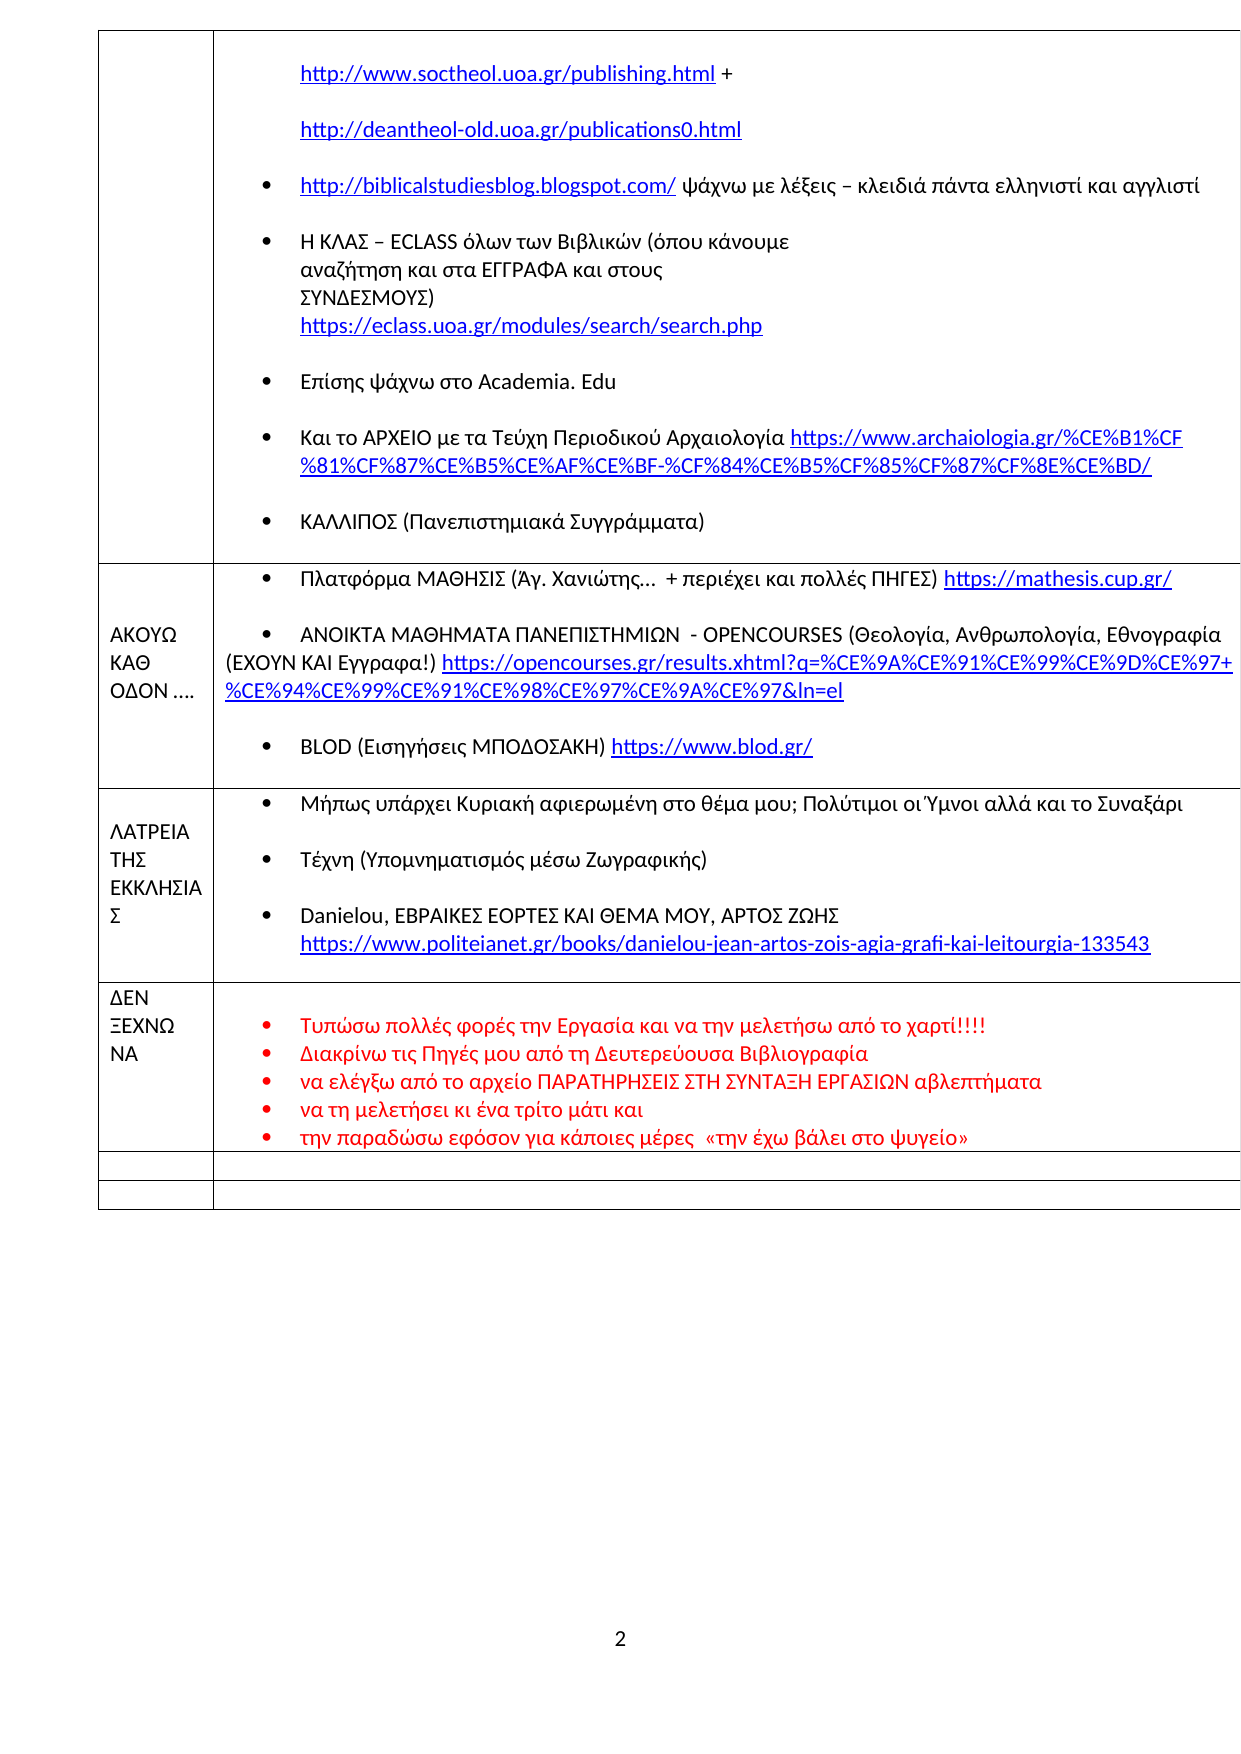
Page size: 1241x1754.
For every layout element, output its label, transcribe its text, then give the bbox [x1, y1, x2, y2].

table_cell [99, 1152, 213, 1180]
table_cell [214, 1152, 1240, 1180]
table_cell [99, 1181, 213, 1209]
table_cell ΔΕΝ ΞΕΧΝΩ ΝΑ [99, 983, 213, 1151]
table_cell Μήπως υπάρχει Κυριακή αφιερωμένη στο θέμα μου; Πολύτιμοι οι Ύμνοι αλλά και το Συναξάρι Τέχνη (Υπομνηματισμός μέσω Ζωγραφικής) Danielou, ΕΒΡΑΙΚΕΣ ΕΟΡΤΕΣ ΚΑΙ ΘΕΜΑ ΜΟΥ, ΑΡΤΟΣ ΖΩΗΣ https://www.politeianet.gr/books/danielou-jean-artos-zois-agia-grafi-kai-leitourgia-133543 [214, 789, 1240, 982]
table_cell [214, 31, 1240, 563]
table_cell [99, 31, 213, 563]
table_cell Τυπώσω πολλές φορές την Εργασία και να την μελετήσω από το χαρτί!!!! Διακρίνω τις Πηγές μου από τη Δευτερεύουσα Βιβλιογραφία να ελέγξω από το αρχείο ΠΑΡΑΤΗΡΗΣΕΙΣ ΣΤΗ ΣΥΝΤΑΞΗ ΕΡΓΑΣΙΩΝ αβλεπτήματα να τη μελετήσει κι ένα τρίτο μάτι και την παραδώσω εφόσον για κάποιες μέρες «την έχω βάλει στο ψυγείο» [214, 983, 1240, 1151]
table_cell Πλατφόρμα ΜΑΘΗΣΙΣ (Άγ. Χανιώτης… + περιέχει και πολλές ΠΗΓΕΣ) https://mathesis.cup.gr/ ΑΝΟΙΚΤΑ ΜΑΘΗΜΑΤΑ ΠΑΝΕΠΙΣΤΗΜΙΩΝ - OPENCOURSES (Θεολογία, Ανθρωπολογία, Εθνογραφία (ΈΧΟΥΝ ΚΑΙ Έγγραφα!) https://opencourses.gr/results.xhtml?q=%CE%9A%CE%91%CE%99%CE%9D%CE%97+%CE%94%CE%99%CE%91%CE%98%CE%97%CE%9A%CE%97&ln=el BLOD (Εισηγήσεις ΜΠΟΔΟΣΑΚΗ) https://www.blod.gr/ [214, 564, 1240, 788]
table_cell ΛΑΤΡΕΙΑ ΤΗΣ ΕΚΚΛΗΣΙΑΣ [99, 789, 213, 982]
table_cell [214, 1181, 1240, 1209]
table_cell ΑΚΟΥΩ ΚΑΘ ΟΔΟΝ …. [99, 564, 213, 788]
